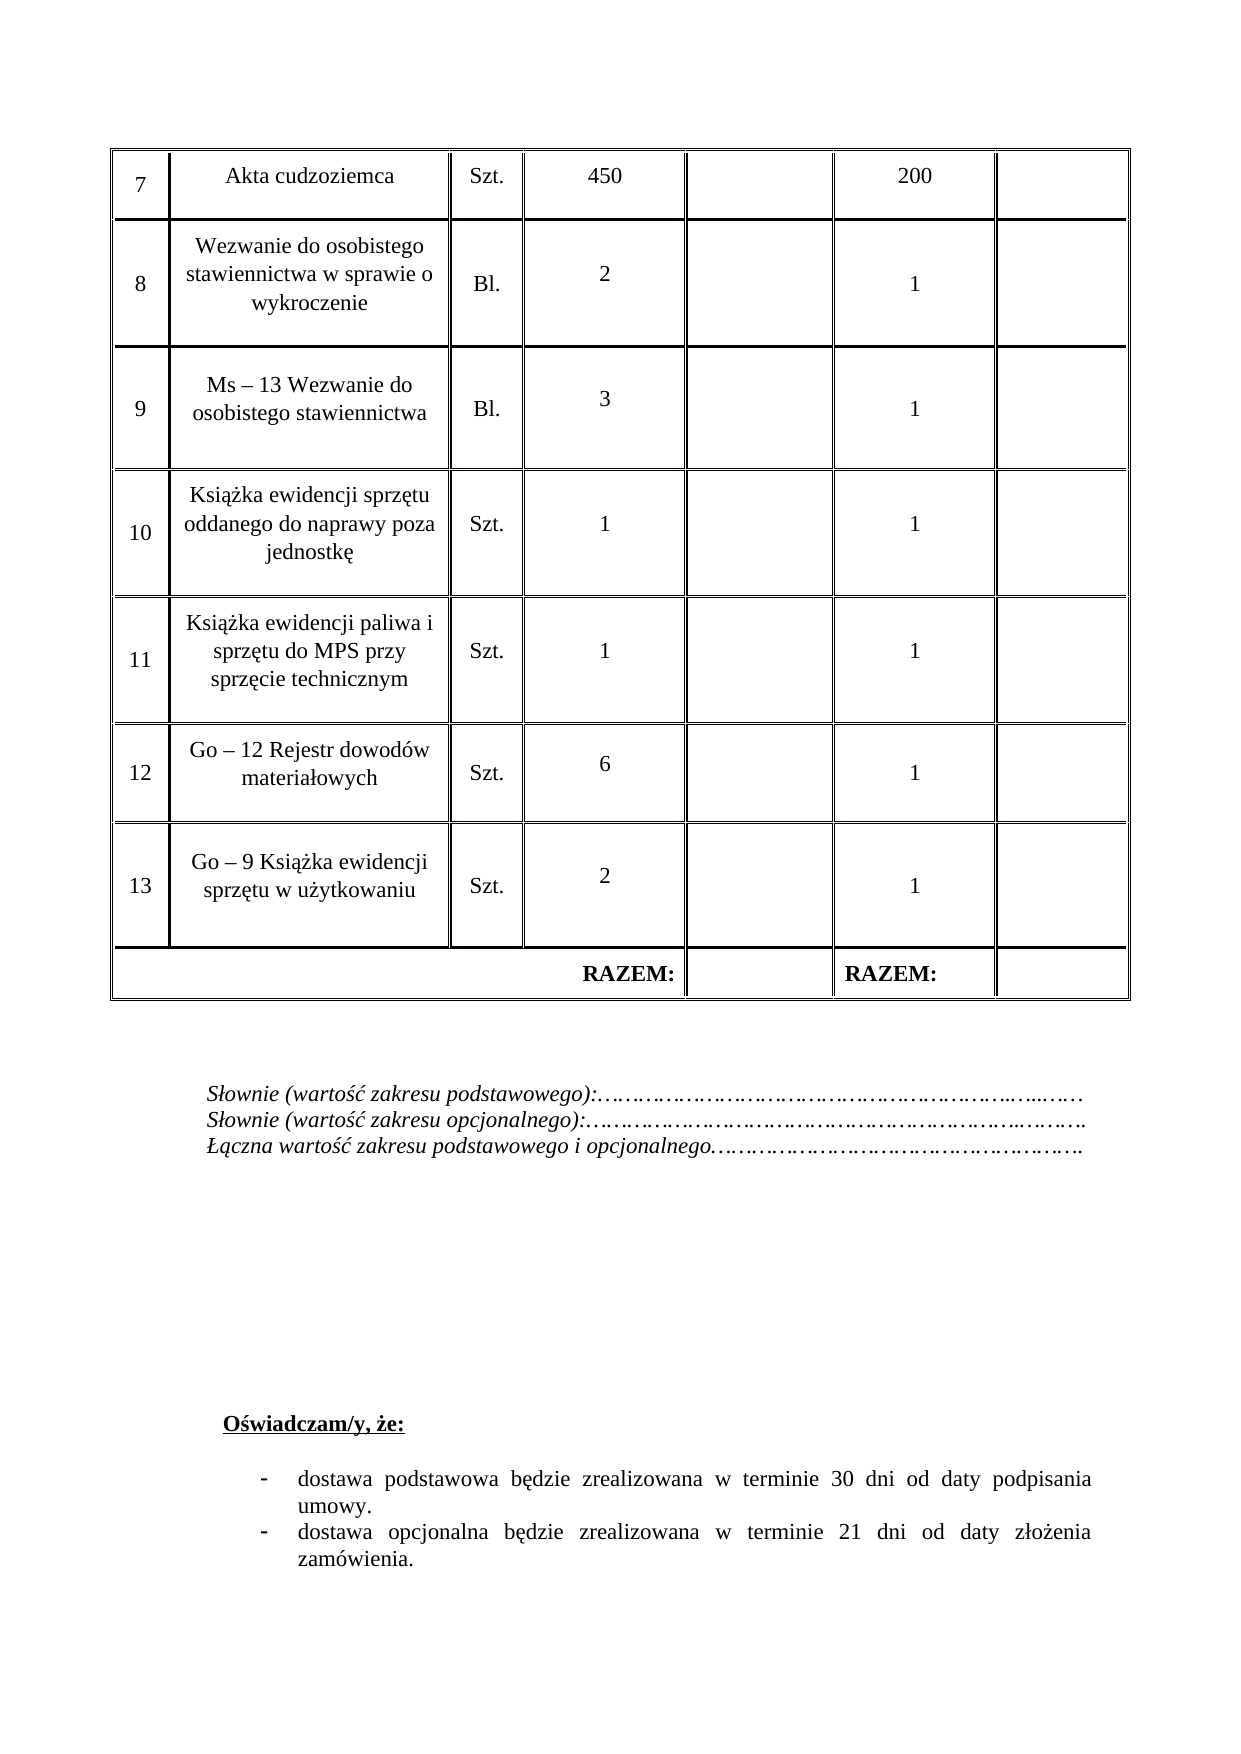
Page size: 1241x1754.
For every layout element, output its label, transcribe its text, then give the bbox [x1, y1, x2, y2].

table_cell 12 [111, 722, 169, 821]
table_cell [998, 468, 1128, 594]
table_cell [688, 824, 832, 946]
table_cell 2 [525, 221, 684, 345]
table_cell 6 [525, 725, 684, 821]
table_cell 1 [525, 598, 684, 722]
table_cell Bl. [452, 221, 522, 345]
table_cell Szt. [452, 725, 522, 821]
table_cell [688, 221, 832, 345]
table_cell Go – 9 Książka ewidencji sprzętu w użytkowaniu [171, 824, 448, 946]
table_cell [998, 345, 1128, 467]
table_cell [996, 821, 1129, 946]
table_cell [998, 595, 1128, 722]
table_cell Ms – 13 Wezwanie do osobistego stawiennictwa [171, 348, 448, 467]
table_cell 1 [835, 348, 994, 467]
table_cell 7 [113, 151, 169, 218]
table_cell Szt. [452, 598, 522, 722]
table_cell 450 [524, 149, 686, 218]
table_cell 10 [113, 468, 168, 594]
table_cell Go – 12 Rejestr dowodów materiałowych [171, 725, 448, 821]
table_cell [688, 471, 832, 594]
table_cell [996, 722, 1129, 821]
table_cell [686, 151, 834, 218]
text Słownie (wartość zakresu opcjonalnego):……………………………………………………….………. [207, 1106, 1093, 1132]
table_cell [688, 348, 832, 467]
table_cell [998, 218, 1129, 345]
text Słownie (wartość zakresu podstawowego):…………………………………………………….…..…… [207, 1080, 1093, 1106]
text Oświadczam/y, że: [223, 1410, 1093, 1436]
table_cell 1 [835, 221, 994, 345]
table_cell [996, 151, 1128, 218]
table_cell [996, 946, 1128, 997]
table_cell Bl. [452, 348, 522, 467]
table_cell Książka ewidencji sprzętu oddanego do naprawy poza jednostkę [171, 471, 448, 594]
text Łączna wartość zakresu podstawowego i opcjonalnego………………………………………………. [207, 1132, 1093, 1159]
table_cell 8 [111, 218, 168, 345]
table_cell Szt. [452, 471, 522, 594]
table_cell Książka ewidencji paliwa i sprzętu do MPS przy sprzęcie technicznym [171, 598, 448, 722]
table_cell 1 [835, 725, 994, 821]
table_cell 9 [113, 345, 168, 467]
table_cell 2 [525, 824, 684, 946]
table_cell 1 [525, 471, 684, 594]
table_cell 13 [111, 821, 169, 946]
list dostawa opcjonalna będzie zrealizowana w terminie 21 dni od daty złożenia zamówienia. [260, 1518, 1093, 1571]
table_cell 200 [834, 149, 996, 218]
table_cell 1 [835, 824, 994, 946]
table_cell 1 [835, 598, 994, 722]
table_cell [686, 949, 834, 997]
table_cell [688, 725, 832, 821]
table_cell 1 [835, 471, 994, 594]
table_cell RAZEM: [113, 946, 686, 997]
table_cell [688, 598, 832, 722]
table_cell 11 [113, 595, 168, 722]
table_cell Wezwanie do osobistego stawiennictwa w sprawie o wykroczenie [171, 221, 448, 345]
table_cell Szt. [452, 824, 522, 946]
table_cell RAZEM: [834, 946, 996, 997]
table_cell 3 [525, 348, 684, 467]
list dostawa podstawowa będzie zrealizowana w terminie 30 dni od daty podpisania umowy. [260, 1466, 1093, 1518]
table_cell Akta cudzoziemca [169, 149, 450, 218]
table_cell Szt. [450, 151, 523, 218]
